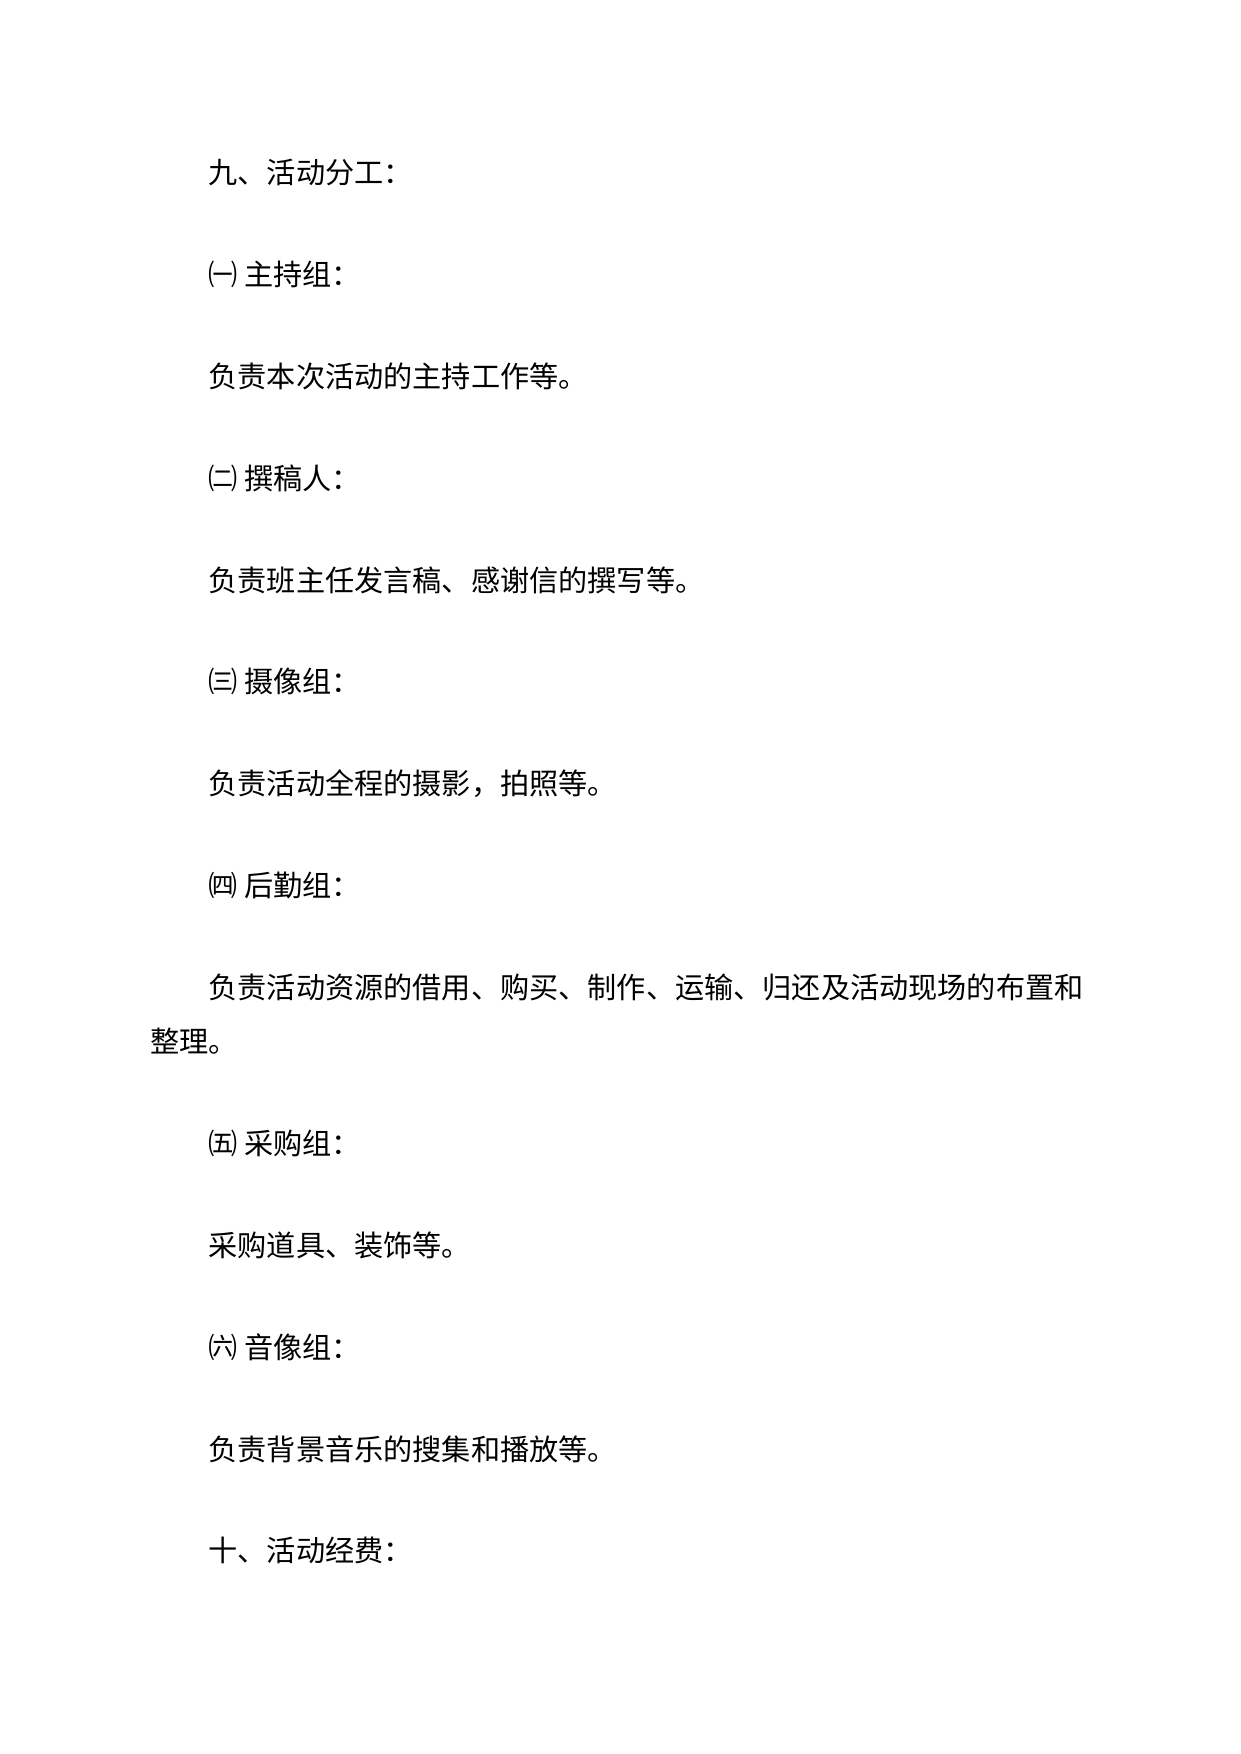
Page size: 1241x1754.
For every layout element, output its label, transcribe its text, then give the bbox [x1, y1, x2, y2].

text 负责活动资源的借用、购买、制作、运输、归还及活动现场的布置和整理。 [150, 964, 1090, 1061]
text ㈣ 后勤组： [150, 862, 1090, 905]
text 负责背景音乐的搜集和播放等。 [150, 1426, 1090, 1468]
text 十、活动经费： [150, 1528, 1090, 1570]
text 负责本次活动的主持工作等。 [150, 353, 1090, 396]
text 采购道具、装饰等。 [150, 1223, 1090, 1265]
text ㈠ 主持组： [150, 252, 1090, 294]
text ㈡ 撰稿人： [150, 455, 1090, 498]
text 负责班主任发言稿、感谢信的撰写等。 [150, 557, 1090, 599]
text ㈥ 音像组： [150, 1324, 1090, 1367]
text ㈢ 摄像组： [150, 659, 1090, 701]
text ㈤ 采购组： [150, 1121, 1090, 1163]
text 九、活动分工： [150, 150, 1090, 192]
text 负责活动全程的摄影，拍照等。 [150, 761, 1090, 803]
